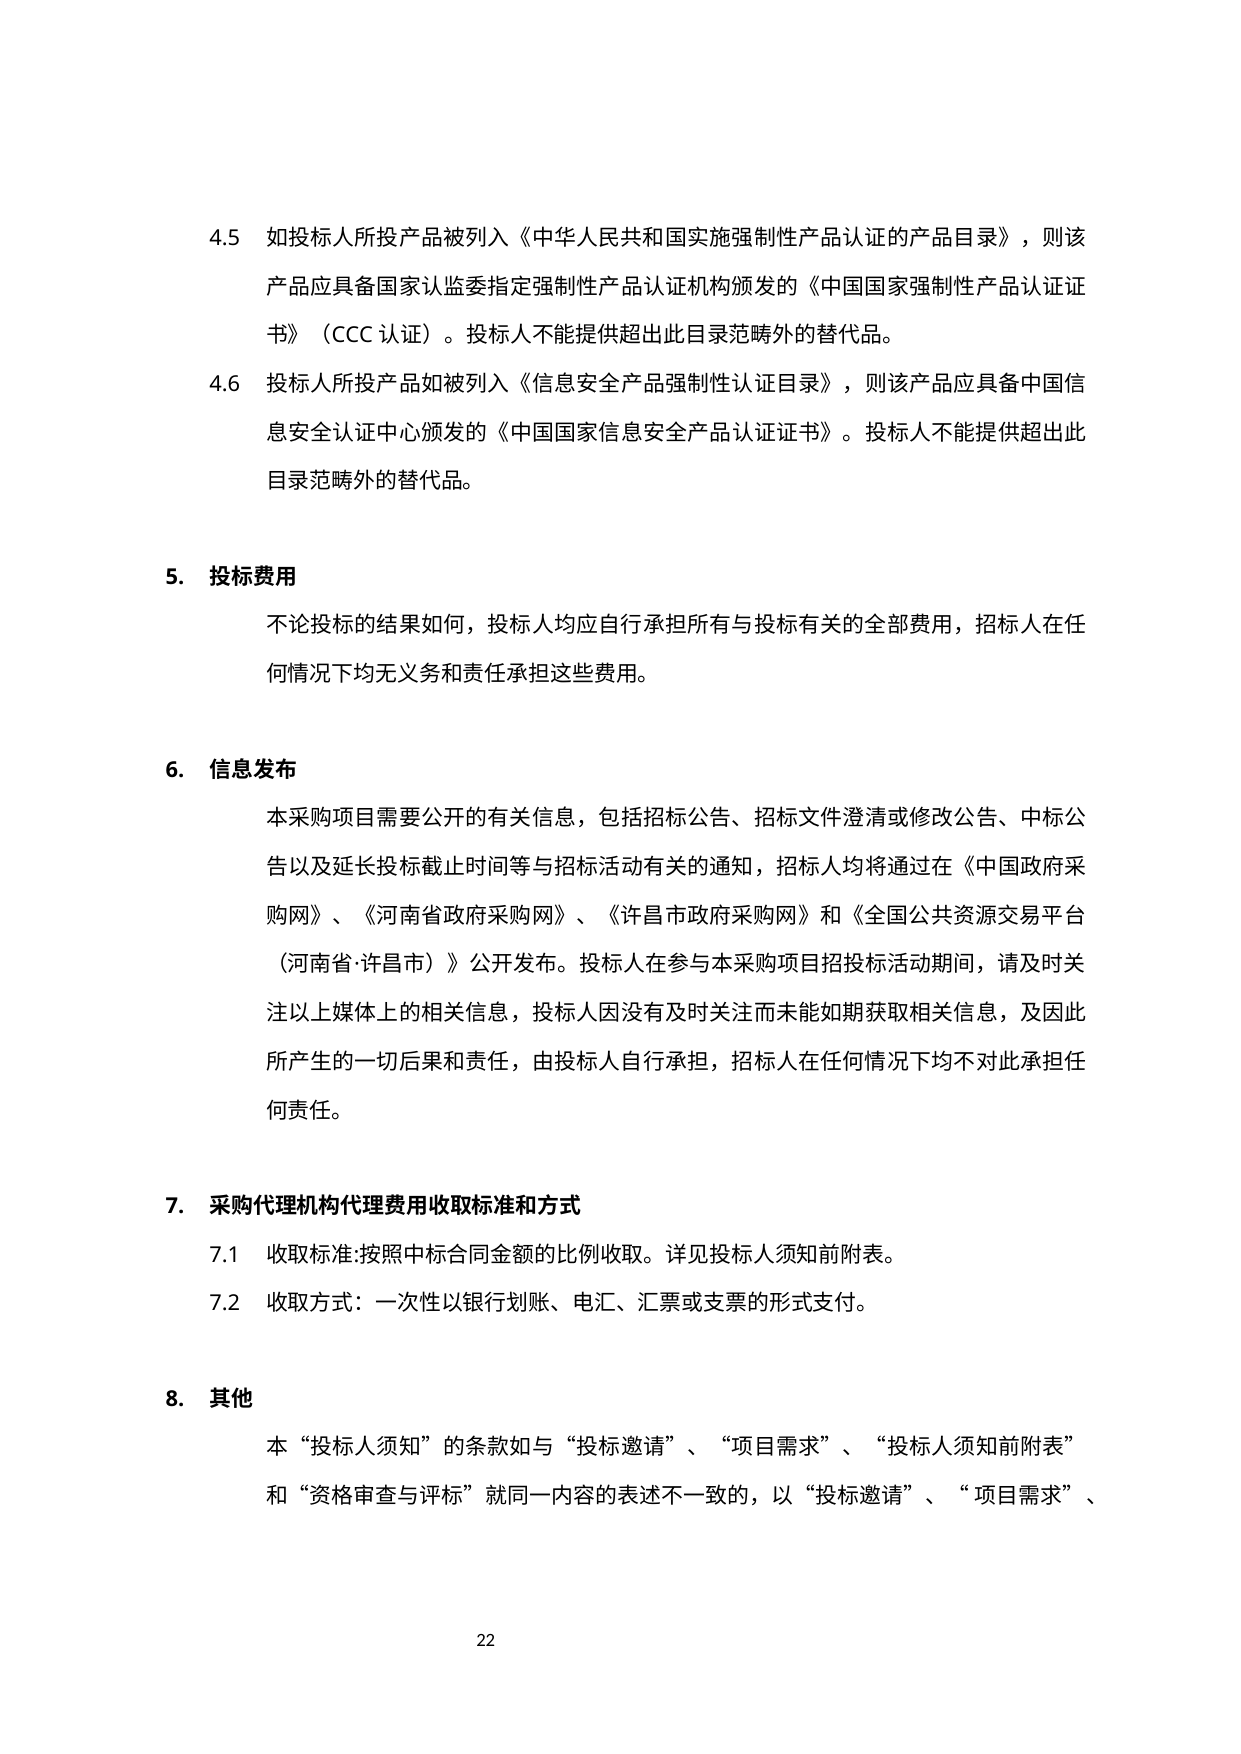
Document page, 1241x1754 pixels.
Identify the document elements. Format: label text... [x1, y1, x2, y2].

list 收取方式：一次性以银行划账、电汇、汇票或支票的形式支付。 [209, 1285, 1087, 1317]
text 本采购项目需要公开的有关信息，包括招标公告、招标文件澄清或修改公告、中标公告以及延长投标截止时间等与招标活动有关的通知，招标人均将通过在《中国政府采购网》、《河南省政府采购网》、《许昌市政府采购网》和《全国公共资源交易平台（河南省·许昌市）》公开发布。投标人在参与本采购项目招投标活动期间，请及时关注以上媒体上的相关信息，投标人因没有及时关注而未能如期获取相关信息，及因此所产生的一切后果和责任，由投标人自行承担，招标人在任何情况下均不对此承担任何责任。 [266, 800, 1087, 1125]
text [266, 1429, 1087, 1510]
list 投标人所投产品如被列入《信息安全产品强制性认证目录》，则该产品应具备中国信息安全认证中心颁发的《中国国家信息安全产品认证证书》。投标人不能提供超出此目录范畴外的替代品。 [209, 365, 1087, 495]
list 如投标人所投产品被列入《中华人民共和国实施强制性产品认证的产品目录》，则该产品应具备国家认监委指定强制性产品认证机构颁发的《中国国家强制性产品认证证书》（CCC 认证）。投标人不能提供超出此目录范畴外的替代品。 [209, 219, 1087, 349]
text 不论投标的结果如何，投标人均应自行承担所有与投标有关的全部费用，招标人在任何情况下均无义务和责任承担这些费用。 [266, 607, 1087, 688]
list 其他 [165, 1380, 1087, 1413]
list 收取标准:按照中标合同金额的比例收取。详见投标人须知前附表。 [209, 1236, 1087, 1269]
list 投标费用 [165, 559, 1087, 591]
list 信息发布 [165, 751, 1087, 784]
list 采购代理机构代理费用收取标准和方式 [165, 1188, 1087, 1221]
